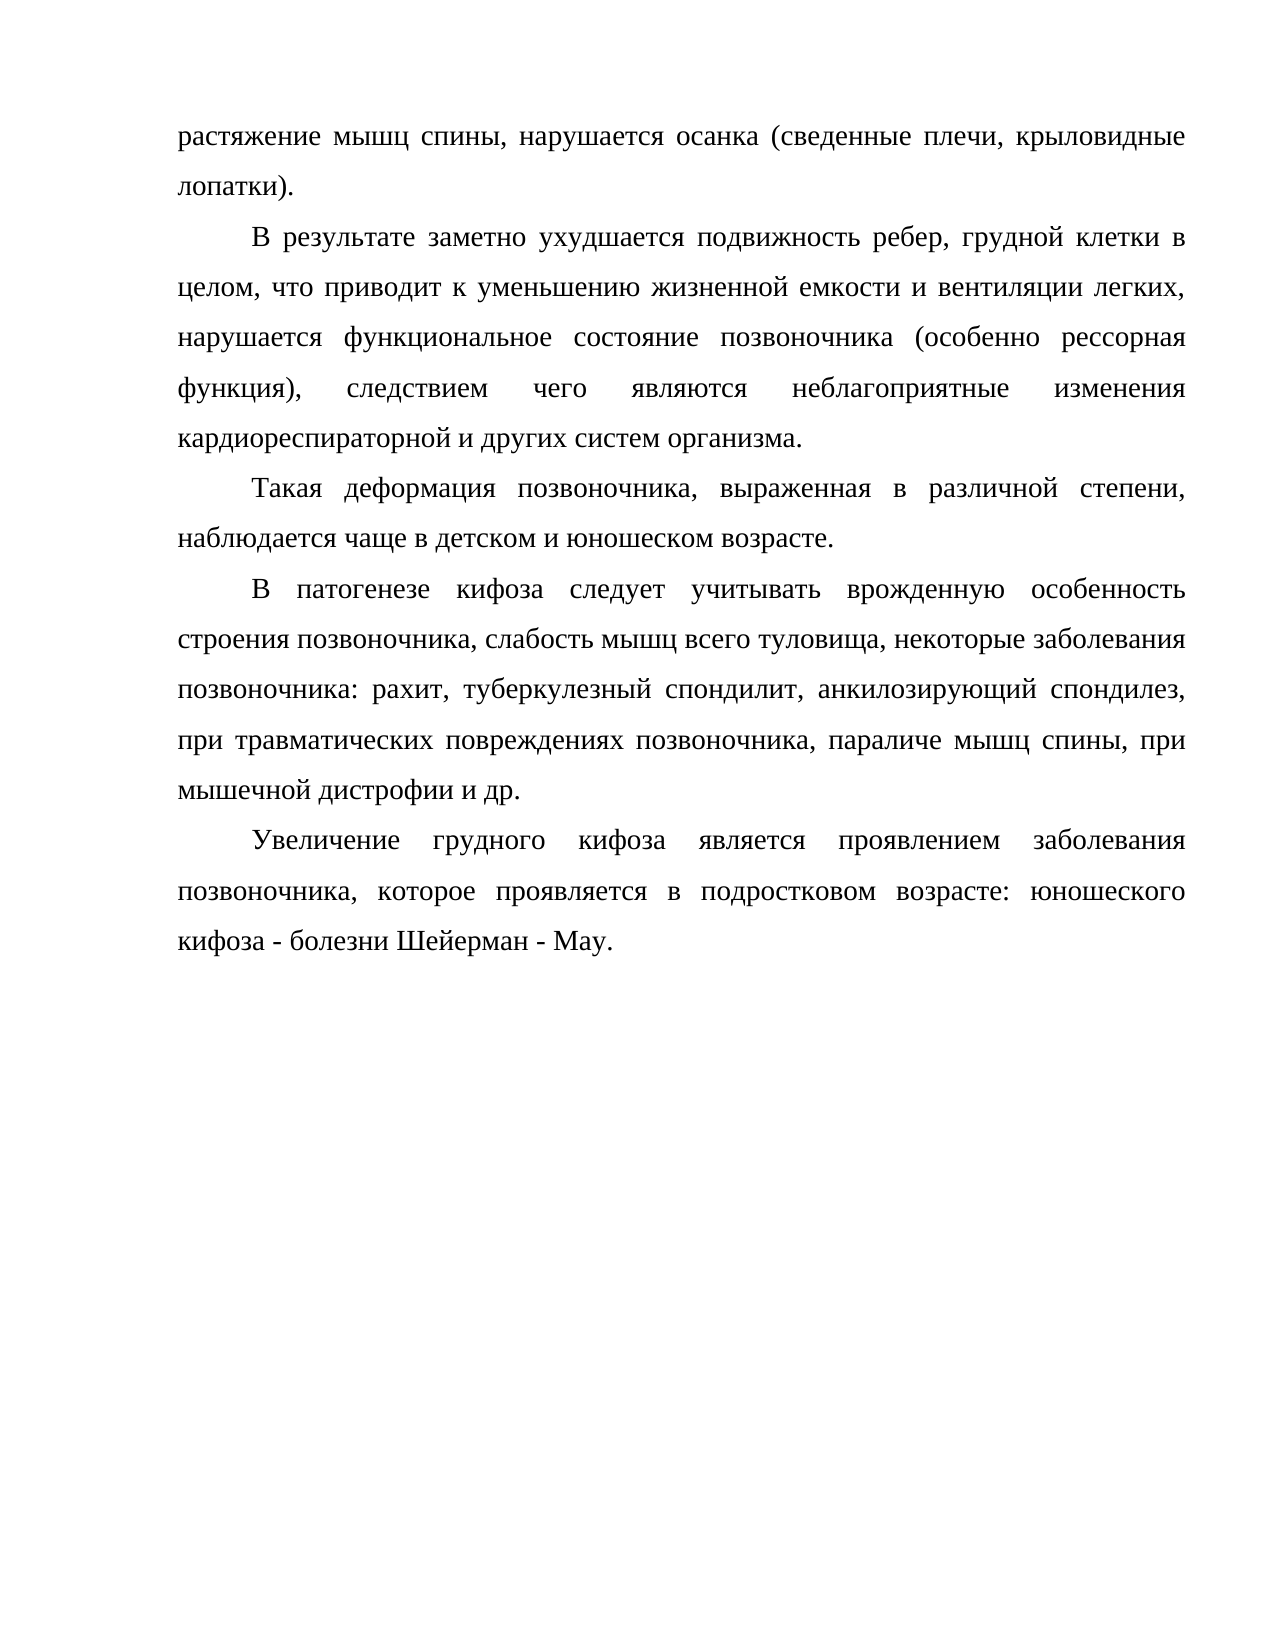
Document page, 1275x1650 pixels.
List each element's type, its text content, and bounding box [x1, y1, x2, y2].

text Увеличение грудного кифоза является проявлением заболевания позвоночника, которое проявляется в подростковом возрасте: юношеского кифоза - болезни Шейерман - Мау. [177, 822, 1186, 957]
text Такая деформация позвоночника, выраженная в различной степени, наблюдается чаще в детском и юношеском возрасте. [177, 470, 1186, 554]
text В результате заметно ухудшается подвижность ребер, грудной клетки в целом, что приводит к уменьшению жизненной емкости и вентиляции легких, нарушается функциональное состояние позвоночника (особенно рессорная функция), следствием чего являются неблагоприятные изменения кардиореспираторной и других систем организма. [177, 219, 1186, 453]
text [177, 118, 1186, 202]
text В патогенезе кифоза следует учитывать врожденную особенность строения позвоночника, слабость мышц всего туловища, некоторые заболевания позвоночника: рахит, туберкулезный спондилит, анкилозирующий спондилез, при травматических повреждениях позвоночника, параличе мышц спины, при мышечной дистрофии и др. [177, 571, 1186, 806]
